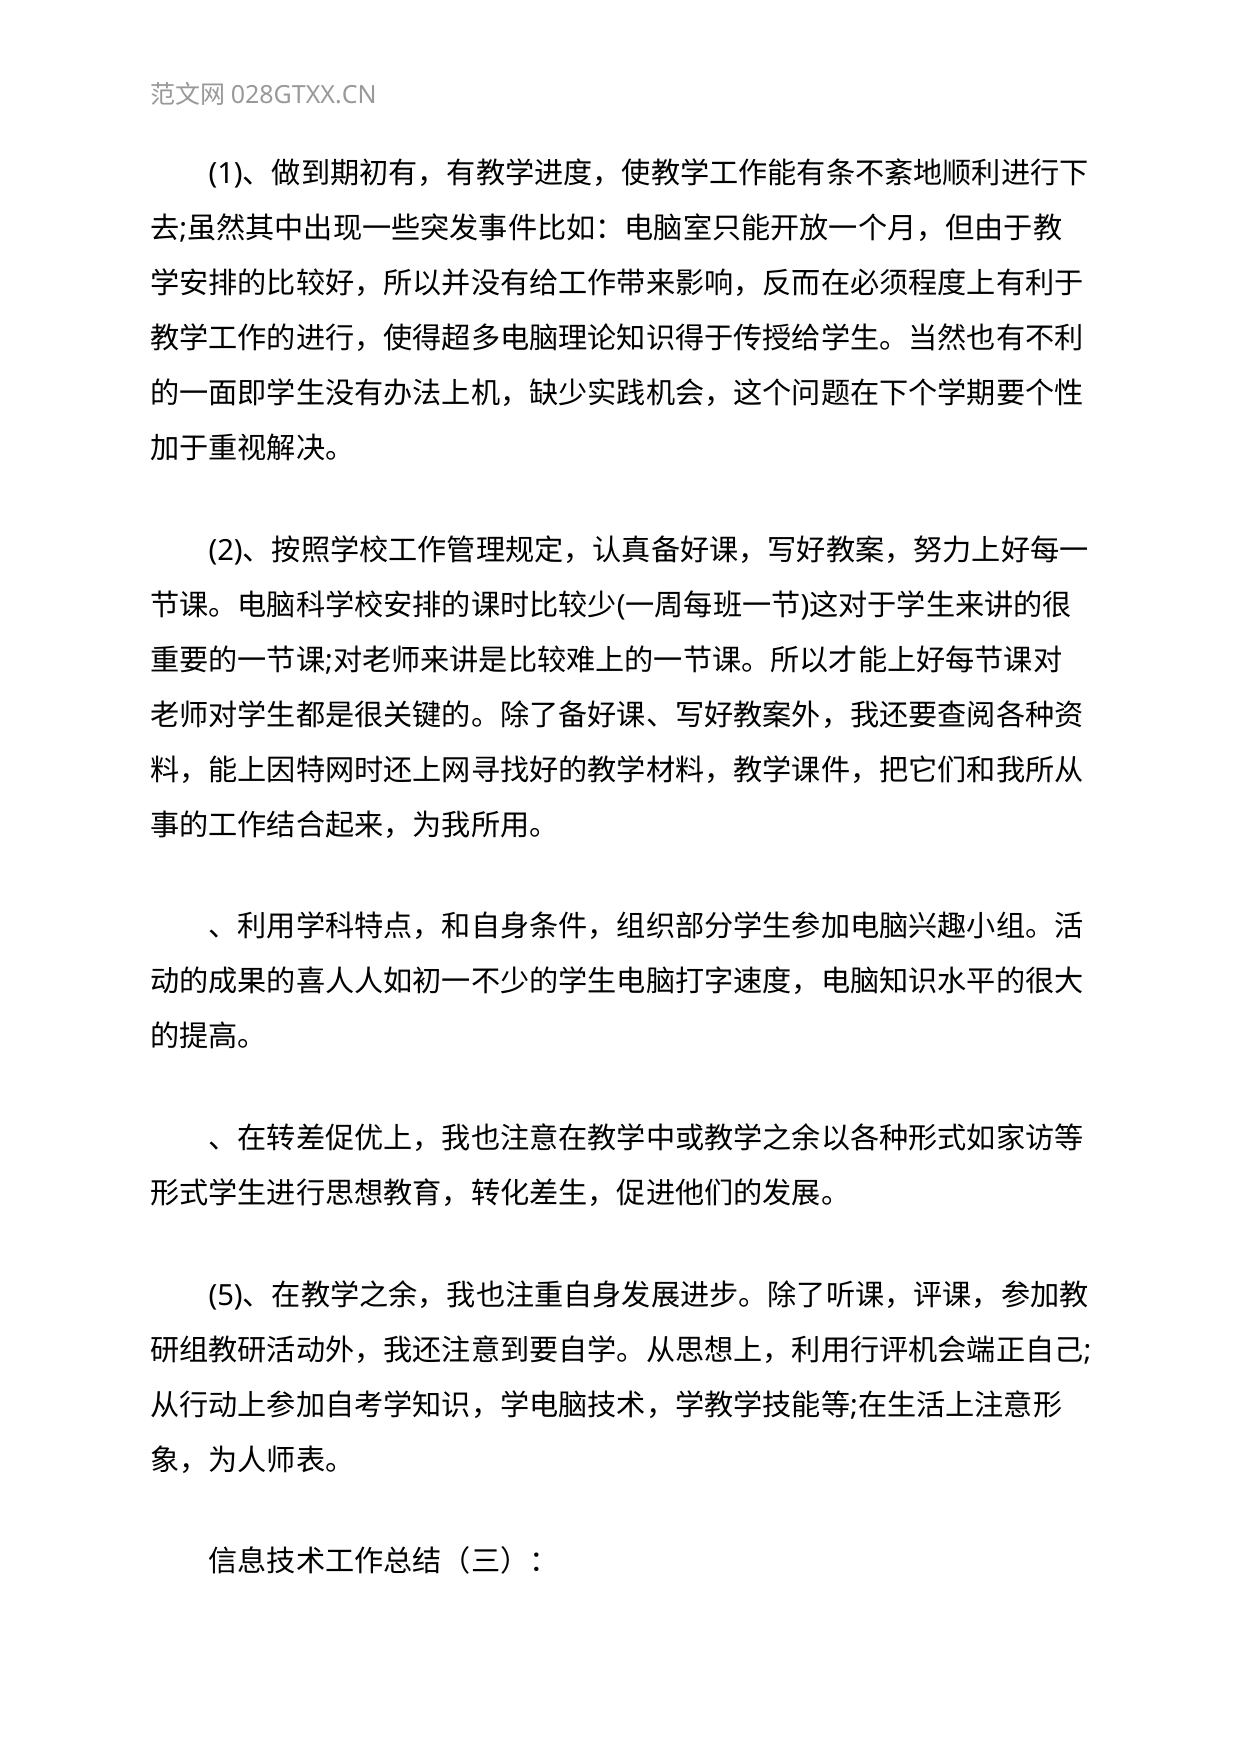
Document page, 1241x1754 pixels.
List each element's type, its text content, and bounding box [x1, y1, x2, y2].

text 信息技术工作总结（三）： [150, 1538, 1090, 1580]
text (5)、在教学之余，我也注重自身发展进步。除了听课，评课，参加教研组教研活动外，我还注意到要自学。从思想上，利用行评机会端正自己;从行动上参加自考学知识，学电脑技术，学教学技能等;在生活上注意形象，为人师表。 [150, 1271, 1090, 1478]
text 、在转差促优上，我也注意在教学中或教学之余以各种形式如家访等形式学生进行思想教育，转化差生，促进他们的发展。 [150, 1114, 1090, 1212]
text (1)、做到期初有，有教学进度，使教学工作能有条不紊地顺利进行下去;虽然其中出现一些突发事件比如：电脑室只能开放一个月，但由于教学安排的比较好，所以并没有给工作带来影响，反而在必须程度上有利于教学工作的进行，使得超多电脑理论知识得于传授给学生。当然也有不利的一面即学生没有办法上机，缺少实践机会，这个问题在下个学期要个性加于重视解决。 [150, 150, 1090, 467]
text (2)、按照学校工作管理规定，认真备好课，写好教案，努力上好每一节课。电脑科学校安排的课时比较少(一周每班一节)这对于学生来讲的很重要的一节课;对老师来讲是比较难上的一节课。所以才能上好每节课对老师对学生都是很关键的。除了备好课、写好教案外，我还要查阅各种资料，能上因特网时还上网寻找好的教学材料，教学课件，把它们和我所从事的工作结合起来，为我所用。 [150, 526, 1090, 843]
text 、利用学科特点，和自身条件，组织部分学生参加电脑兴趣小组。活动的成果的喜人人如初一不少的学生电脑打字速度，电脑知识水平的很大的提高。 [150, 903, 1090, 1055]
